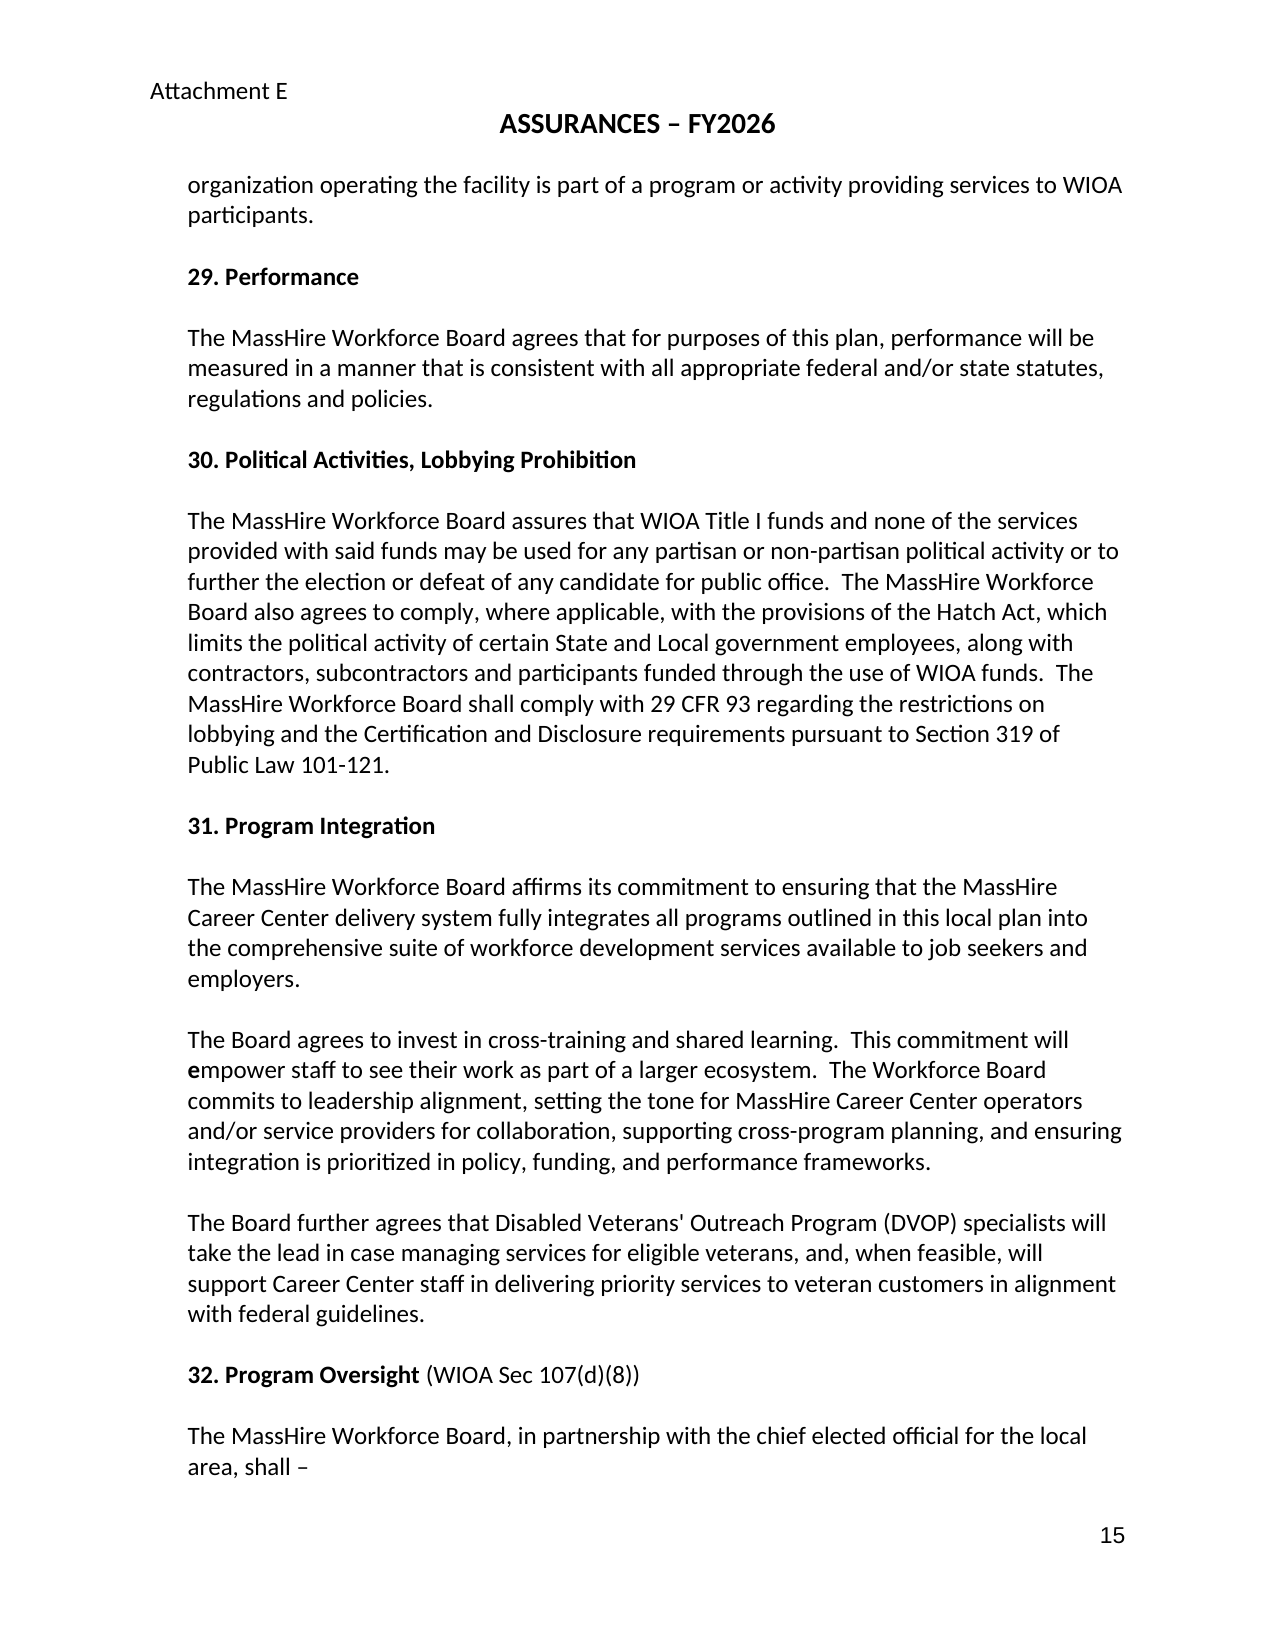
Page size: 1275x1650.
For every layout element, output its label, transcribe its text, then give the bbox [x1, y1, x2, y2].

text The Board further agrees that Disabled Veterans' Outreach Program (DVOP) specialists will take the lead in case managing services for eligible veterans, and, when feasible, will support Career Center staff in delivering priority services to veteran customers in alignment with federal guidelines. [187, 1207, 1125, 1329]
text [187, 169, 1125, 230]
text The MassHire Workforce Board agrees that for purposes of this plan, performance will be measured in a manner that is consistent with all appropriate federal and/or state statutes, regulations and policies. [187, 322, 1125, 413]
list Program Oversight (WIOA Sec 107(d)(8)) [187, 1359, 1125, 1390]
text The MassHire Workforce Board affirms its commitment to ensuring that the MassHire Career Center delivery system fully integrates all programs outlined in this local plan into the comprehensive suite of workforce development services available to job seekers and employers. [187, 871, 1125, 993]
text The MassHire Workforce Board, in partnership with the chief elected official for the local area, shall – [187, 1421, 1125, 1482]
list Performance [187, 261, 1125, 291]
text The Board agrees to invest in cross-training and shared learning. This commitment will empower staff to see their work as part of a larger ecosystem. The Workforce Board commits to leadership alignment, setting the tone for MassHire Career Center operators and/or service providers for collaboration, supporting cross-program planning, and ensuring integration is prioritized in policy, funding, and performance frameworks. [187, 1024, 1125, 1176]
list Political Activities, Lobbying Prohibition [187, 444, 1125, 474]
text The MassHire Workforce Board assures that WIOA Title I funds and none of the services provided with said funds may be used for any partisan or non-partisan political activity or to further the election or defeat of any candidate for public office. The MassHire Workforce Board also agrees to comply, where applicable, with the provisions of the Hatch Act, which limits the political activity of certain State and Local government employees, along with contractors, subcontractors and participants funded through the use of WIOA funds. The MassHire Workforce Board shall comply with 29 CFR 93 regarding the restrictions on lobbying and the Certification and Disclosure requirements pursuant to Section 319 of Public Law 101-121. [187, 505, 1125, 779]
list Program Integration [187, 810, 1125, 841]
